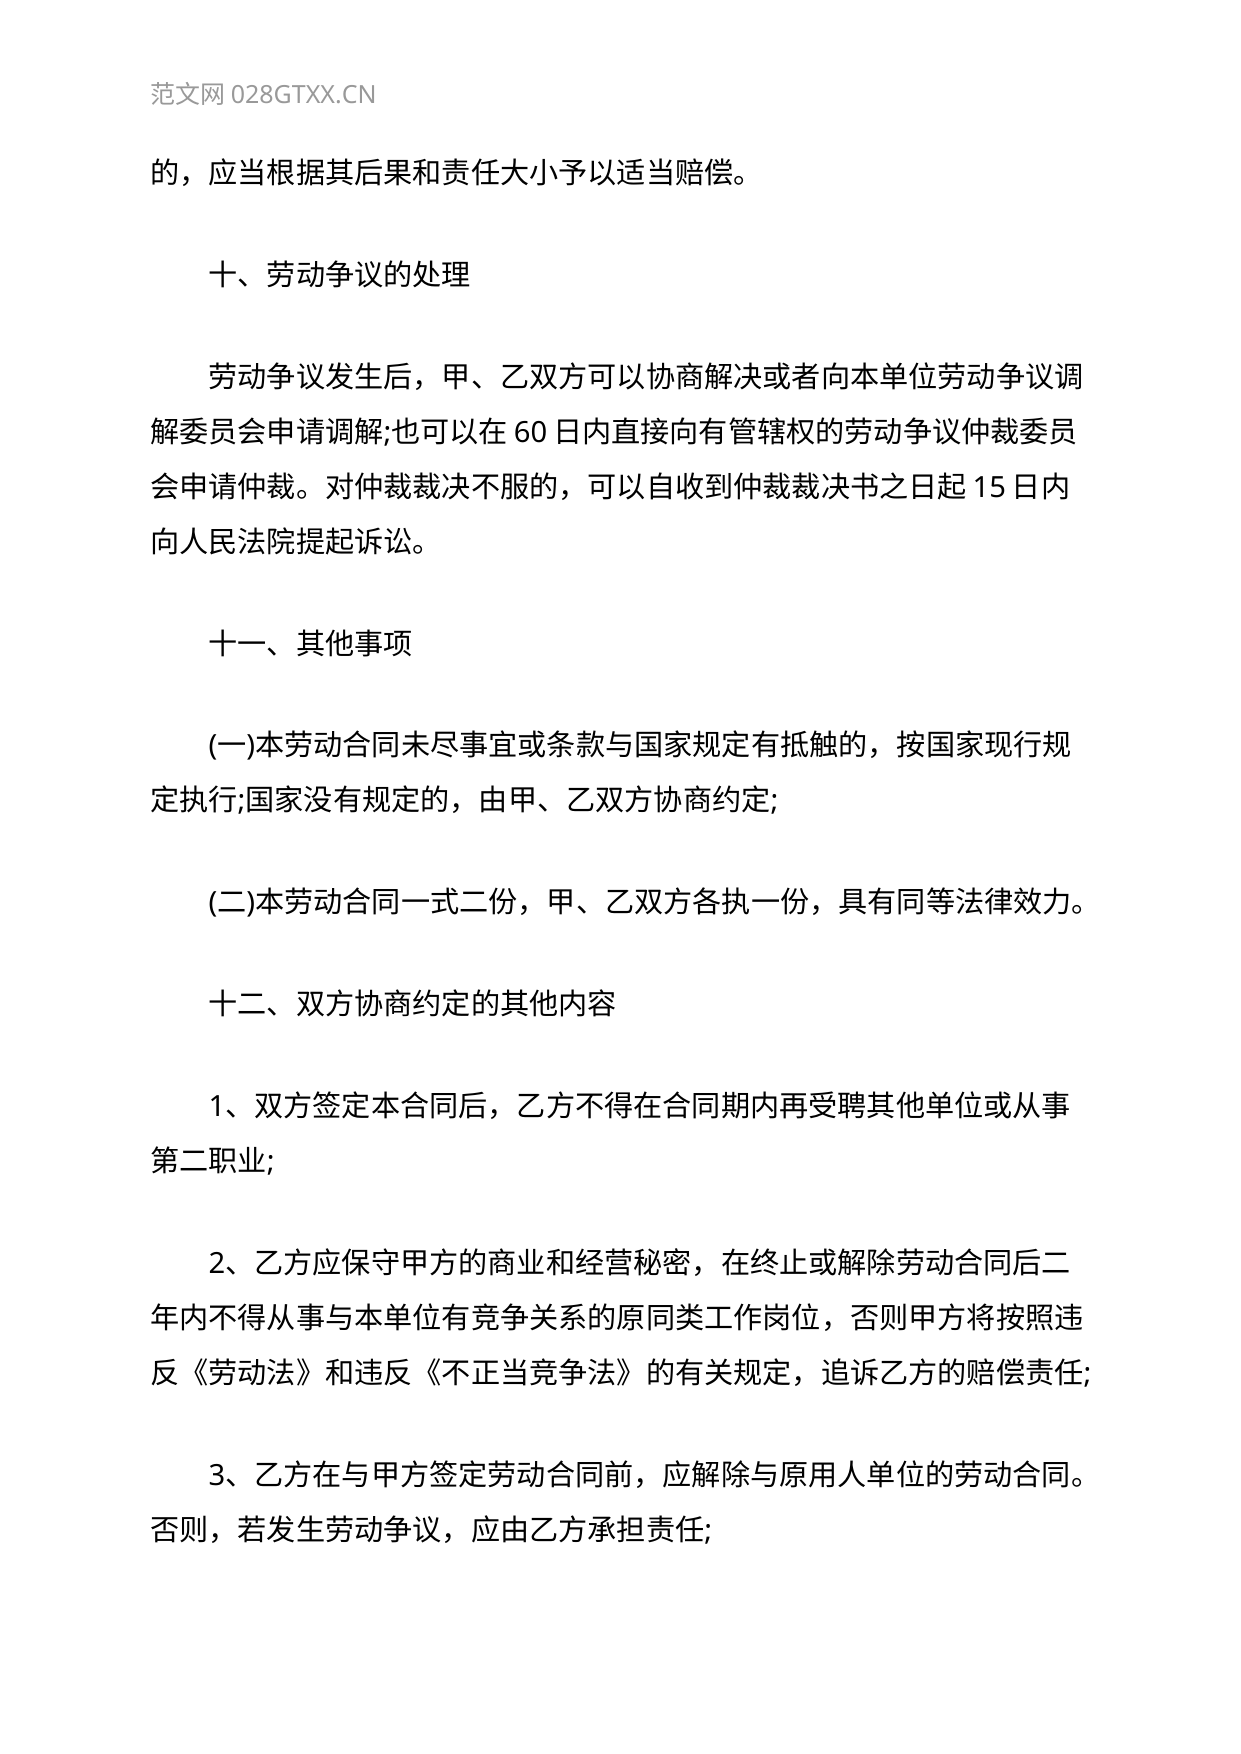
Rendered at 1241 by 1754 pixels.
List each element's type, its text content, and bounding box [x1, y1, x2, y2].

text 3、乙方在与甲方签定劳动合同前，应解除与原用人单位的劳动合同。否则，若发生劳动争议，应由乙方承担责任; [150, 1452, 1090, 1549]
text (二)本劳动合同一式二份，甲、乙双方各执一份，具有同等法律效力。 [150, 879, 1090, 921]
text 1、双方签定本合同后，乙方不得在合同期内再受聘其他单位或从事第二职业; [150, 1083, 1090, 1180]
text (一)本劳动合同未尽事宜或条款与国家规定有抵触的，按国家现行规定执行;国家没有规定的，由甲、乙双方协商约定; [150, 722, 1090, 819]
text 十二、双方协商约定的其他内容 [150, 981, 1090, 1023]
text 十一、其他事项 [150, 620, 1090, 662]
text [150, 150, 1090, 192]
text 劳动争议发生后，甲、乙双方可以协商解决或者向本单位劳动争议调解委员会申请调解;也可以在60日内直接向有管辖权的劳动争议仲裁委员会申请仲裁。对仲裁裁决不服的，可以自收到仲裁裁决书之日起15日内向人民法院提起诉讼。 [150, 353, 1090, 561]
text 十、劳动争议的处理 [150, 252, 1090, 294]
text 2、乙方应保守甲方的商业和经营秘密，在终止或解除劳动合同后二年内不得从事与本单位有竞争关系的原同类工作岗位，否则甲方将按照违反《劳动法》和违反《不正当竞争法》的有关规定，追诉乙方的赔偿责任; [150, 1240, 1090, 1392]
